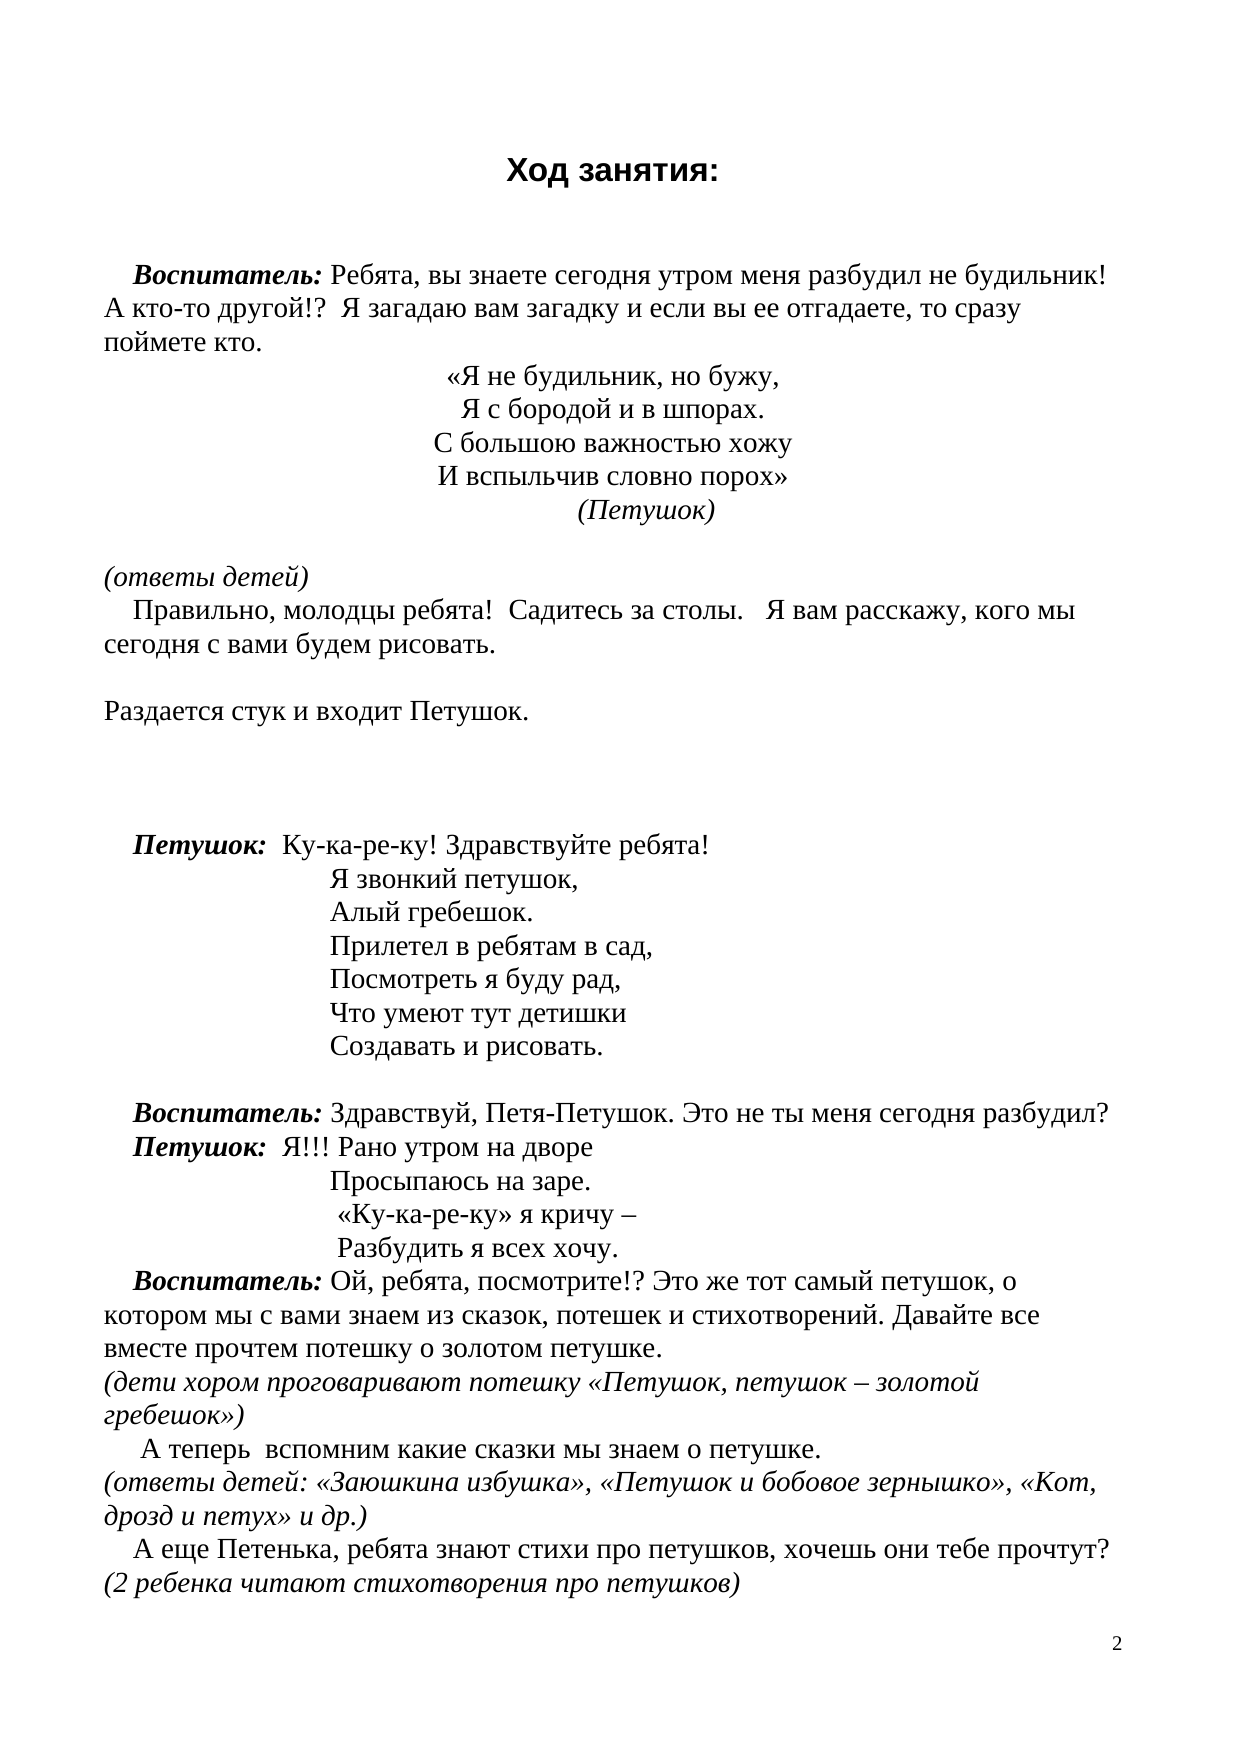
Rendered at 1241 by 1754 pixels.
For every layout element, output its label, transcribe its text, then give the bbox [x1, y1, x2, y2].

text Что умеют тут детишки [103, 995, 1122, 1028]
subtitle И вспыльчив словно порох» [103, 458, 1122, 492]
text Я с бородой и в шпорах. [103, 391, 1122, 425]
text Петушок: Ку-ка-ре-ку! Здравствуйте ребята! [103, 827, 1122, 861]
text Алый гребешок. [103, 894, 1122, 928]
text Воспитатель: Ребята, вы знаете сегодня утром меня разбудил не будильник! А кто-то другой!? Я загадаю вам загадку и если вы ее отгадаете, то сразу поймете кто. [103, 257, 1122, 358]
title Ход занятия: [103, 150, 1122, 188]
text Я звонкий петушок, [103, 861, 1122, 894]
text (2 ребенка читают стихотворения про петушков) [103, 1565, 1122, 1599]
text С большою важностью хожу [103, 425, 1122, 458]
text «Ку-ка-ре-ку» я кричу – [103, 1196, 1122, 1230]
text Посмотреть я буду рад, [103, 961, 1122, 995]
text Просыпаюсь на заре. [103, 1163, 1122, 1196]
text (ответы детей) [103, 559, 1122, 592]
text Петушок: Я!!! Рано утром на дворе [103, 1129, 1122, 1163]
text Создавать и рисовать. [103, 1028, 1122, 1062]
text (ответы детей: «Заюшкина избушка», «Петушок и бобовое зернышко», «Кот, дрозд и петух» и др.) [103, 1464, 1122, 1532]
text Воспитатель: Здравствуй, Петя-Петушок. Это не ты меня сегодня разбудил? [103, 1096, 1122, 1129]
text Раздается стук и входит Петушок. [103, 693, 1122, 727]
text Воспитатель: Ой, ребята, посмотрите!? Это же тот самый петушок, о котором мы с вами знаем из сказок, потешек и стихотворений. Давайте все вместе прочтем потешку о золотом петушке. [103, 1263, 1122, 1364]
text Разбудить я всех хочу. [103, 1230, 1122, 1263]
text А еще Петенька, ребята знают стихи про петушков, хочешь они тебе прочтут? [103, 1532, 1122, 1565]
text А теперь вспомним какие сказки мы знаем о петушке. [103, 1431, 1122, 1464]
text «Я не будильник, но бужу, [103, 358, 1122, 391]
text Правильно, молодцы ребята! Садитесь за столы. Я вам расскажу, кого мы сегодня с вами будем рисовать. [103, 592, 1122, 659]
text (Петушок) [103, 492, 1122, 525]
text Прилетел в ребятам в сад, [103, 928, 1122, 961]
text (дети хором проговаривают потешку «Петушок, петушок – золотой гребешок») [103, 1364, 1122, 1431]
